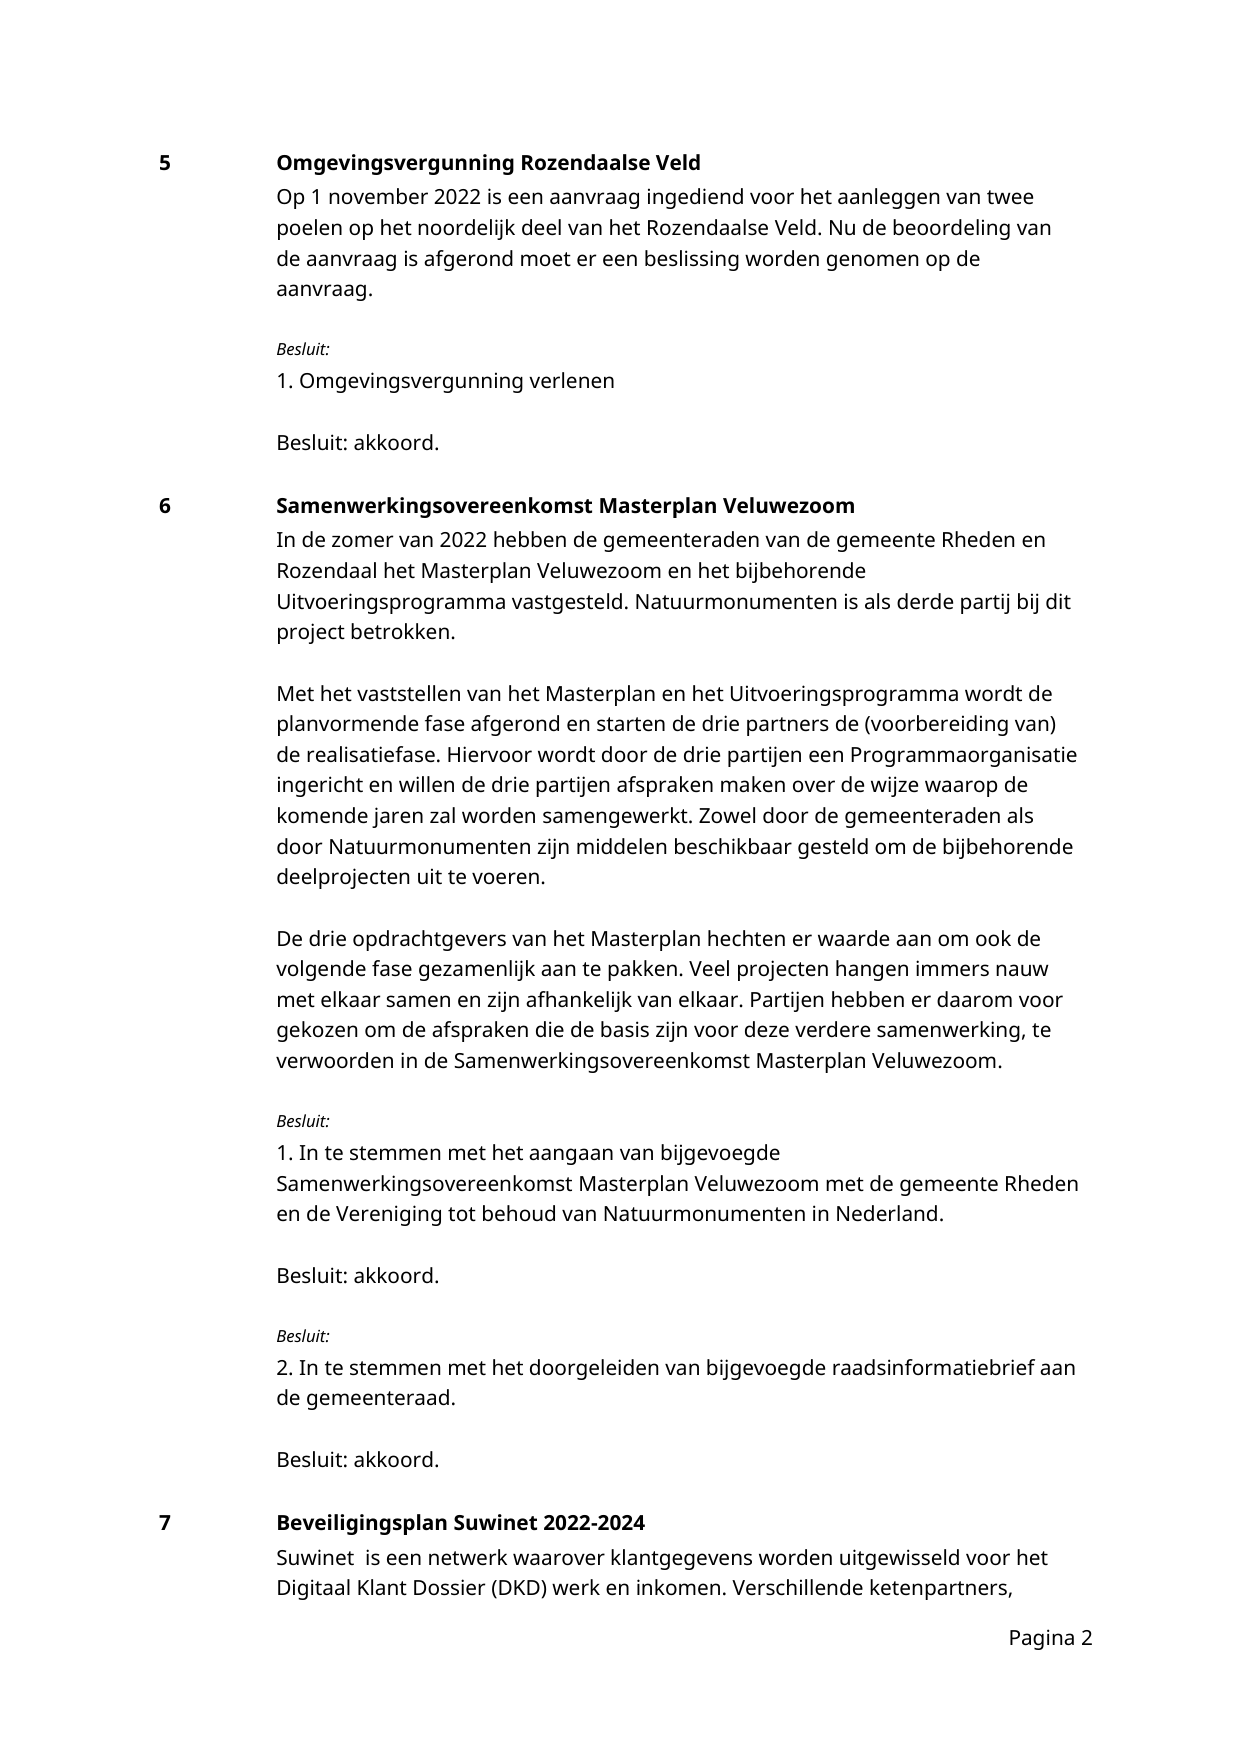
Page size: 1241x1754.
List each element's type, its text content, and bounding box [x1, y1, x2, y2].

table_cell Samenwerkingsovereenkomst Masterplan Veluwezoom In de zomer van 2022 hebben de gemeenteraden van de gemeente Rheden en Rozendaal het Masterplan Veluwezoom en het bijbehorende Uitvoeringsprogramma vastgesteld. Natuurmonumenten is als derde partij bij dit project betrokken. Met het vaststellen van het Masterplan en het Uitvoeringsprogramma wordt de planvormende fase afgerond en starten de drie partners de (voorbereiding van) de realisatiefase. Hiervoor wordt door de drie partijen een Programmaorganisatie ingericht en willen de drie partijen afspraken maken over de wijze waarop de komende jaren zal worden samengewerkt. Zowel door de gemeenteraden als door Natuurmonumenten zijn middelen beschikbaar gesteld om de bijbehorende deelprojecten uit te voeren. De drie opdrachtgevers van het Masterplan hechten er waarde aan om ook de volgende fase gezamenlijk aan te pakken. Veel projecten hangen immers nauw met elkaar samen en zijn afhankelijk van elkaar. Partijen hebben er daarom voor gekozen om de afspraken die de basis zijn voor deze verdere samenwerking, te verwoorden in de Samenwerkingsovereenkomst Masterplan Veluwezoom. Besluit: 1. In te stemmen met het aangaan van bijgevoegde Samenwerkingsovereenkomst Masterplan Veluwezoom met de gemeente Rheden en de Vereniging tot behoud van Natuurmonumenten in Nederland. Besluit: akkoord. Besluit: 2. In te stemmen met het doorgeleiden van bijgevoegde raadsinformatiebrief aan de gemeenteraad. Besluit: akkoord. [265, 491, 1093, 1508]
table_cell 7 [148, 1508, 265, 1602]
table_cell Omgevingsvergunning Rozendaalse Veld Op 1 november 2022 is een aanvraag ingediend voor het aanleggen van twee poelen op het noordelijk deel van het Rozendaalse Veld. Nu de beoordeling van de aanvraag is afgerond moet er een beslissing worden genomen op de aanvraag. Besluit: 1. Omgevingsvergunning verlenen Besluit: akkoord. [265, 148, 1093, 491]
table_cell 5 [148, 148, 265, 491]
table_cell 6 [148, 491, 265, 1508]
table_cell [265, 1508, 1093, 1602]
